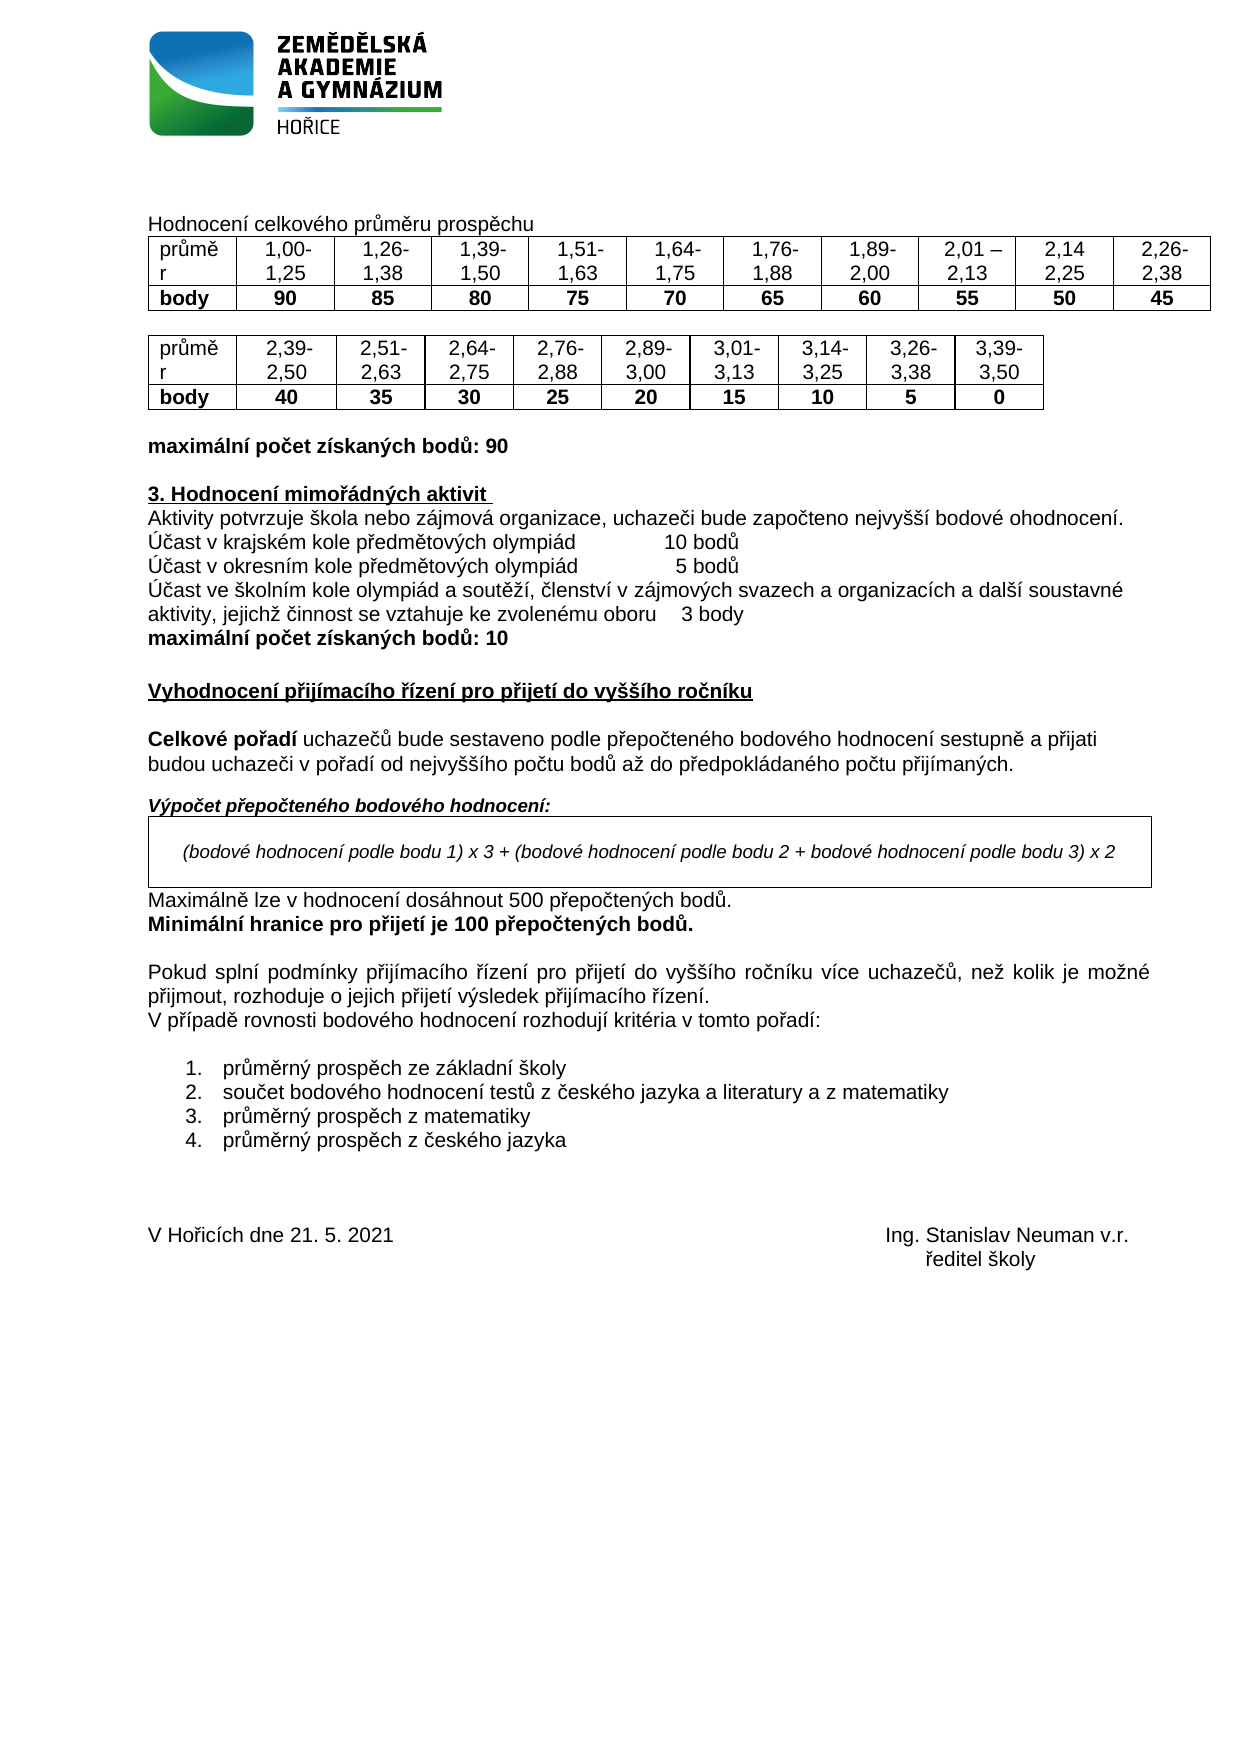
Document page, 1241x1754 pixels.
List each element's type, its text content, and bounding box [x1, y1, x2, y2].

text Pokud splní podmínky přijímacího řízení pro přijetí do vyššího ročníku více uchazečů, než kolik je možné přijmout, rozhoduje o jejich přijetí výsledek přijímacího řízení. [148, 960, 1152, 1008]
text maximální počet získaných bodů: 90 [148, 434, 1152, 458]
list průměrný prospěch z matematiky [185, 1103, 1152, 1127]
text Účast v krajském kole předmětových olympiád 10 bodů [148, 530, 1152, 554]
table_header 3,26- 3,38 [867, 336, 954, 384]
table_cell 50 [1016, 286, 1113, 310]
table_cell body [149, 286, 236, 310]
text Maximálně lze v hodnocení dosáhnout 500 přepočtených bodů. [148, 888, 1152, 912]
table_cell 30 [426, 385, 513, 409]
table_header průměr [149, 336, 236, 384]
text Účast v okresním kole předmětových olympiád 5 bodů [148, 554, 1152, 578]
table_header 2,01 – 2,13 [919, 237, 1015, 285]
text V případě rovnosti bodového hodnocení rozhodují kritéria v tomto pořadí: [148, 1008, 1152, 1032]
table_header 1,89-2,00 [822, 237, 918, 285]
table_header 2,51-2,63 [337, 336, 424, 384]
table_header 2,89-3,00 [602, 336, 689, 384]
table_cell 15 [691, 385, 778, 409]
text Hodnocení celkového průměru prospěchu [148, 212, 1152, 236]
text maximální počet získaných bodů: 10 [148, 626, 1152, 650]
table_cell 40 [237, 385, 336, 409]
table_cell 25 [514, 385, 601, 409]
text Výpočet přepočteného bodového hodnocení: [148, 795, 1152, 816]
text Celkové pořadí uchazečů bude sestaveno podle přepočteného bodového hodnocení sestupně a přijati budou uchazeči v pořadí od nejvyššího počtu bodů až do předpokládaného počtu přijímaných. [148, 726, 1152, 776]
table_cell 70 [627, 286, 723, 310]
table_cell 65 [724, 286, 821, 310]
table_cell 60 [822, 286, 918, 310]
table_cell 45 [1114, 286, 1210, 310]
list průměrný prospěch ze základní školy [185, 1056, 1152, 1079]
table_cell 35 [337, 385, 424, 409]
table_cell body [149, 385, 236, 409]
table_cell 85 [335, 286, 431, 310]
table_header 3,14-3,25 [779, 336, 866, 384]
text V Hořicích dne 21. 5. 2021 Ing. Stanislav Neuman v.r. [148, 1223, 1152, 1247]
table_cell 10 [779, 385, 866, 409]
table_cell 20 [602, 385, 689, 409]
table_header 1,64-1,75 [627, 237, 723, 285]
text Minimální hranice pro přijetí je 100 přepočtených bodů. [148, 912, 1137, 936]
table_header 1,51- 1,63 [529, 237, 626, 285]
text Aktivity potvrzuje škola nebo zájmová organizace, uchazeči bude započteno nejvyšší bodové ohodnocení. [148, 506, 1152, 530]
text Vyhodnocení přijímacího řízení pro přijetí do vyššího ročníku [148, 678, 1152, 702]
text Účast ve školním kole olympiád a soutěží, členství v zájmových svazech a organizacích a další soustavné aktivity, jejichž činnost se vztahuje ke zvolenému oboru 3 body [148, 578, 1152, 626]
table_cell 75 [529, 286, 626, 310]
table_header (bodové hodnocení podle bodu 1) x 3 + (bodové hodnocení podle bodu 2 + bodové hodnocení podle bodu 3) x 2 [149, 817, 1151, 887]
table_cell 80 [432, 286, 528, 310]
table_header 2,39- 2,50 [237, 336, 336, 384]
table_cell 0 [956, 385, 1043, 409]
table_header 1,26-1,38 [335, 237, 431, 285]
table_header 1,76-1,88 [724, 237, 821, 285]
table_header 1,39- 1,50 [432, 237, 528, 285]
table_cell 90 [237, 286, 334, 310]
text 3. Hodnocení mimořádných aktivit [148, 482, 1152, 506]
table_header 3,01-3,13 [691, 336, 778, 384]
table_header 2,26-2,38 [1114, 237, 1210, 285]
table_header průměr [149, 237, 236, 285]
table_header 3,39- 3,50 [956, 336, 1043, 384]
table_header 2,76- 2,88 [514, 336, 601, 384]
list průměrný prospěch z českého jazyka [185, 1127, 1152, 1151]
table_header 2,64- 2,75 [426, 336, 513, 384]
picture [147, 29, 450, 139]
table_header 2,14 2,25 [1016, 237, 1113, 285]
table_header 1,00-1,25 [237, 237, 334, 285]
text ředitel školy [148, 1247, 1152, 1271]
table_cell 55 [919, 286, 1015, 310]
table_cell 5 [867, 385, 954, 409]
list součet bodového hodnocení testů z českého jazyka a literatury a z matematiky [185, 1079, 1152, 1103]
